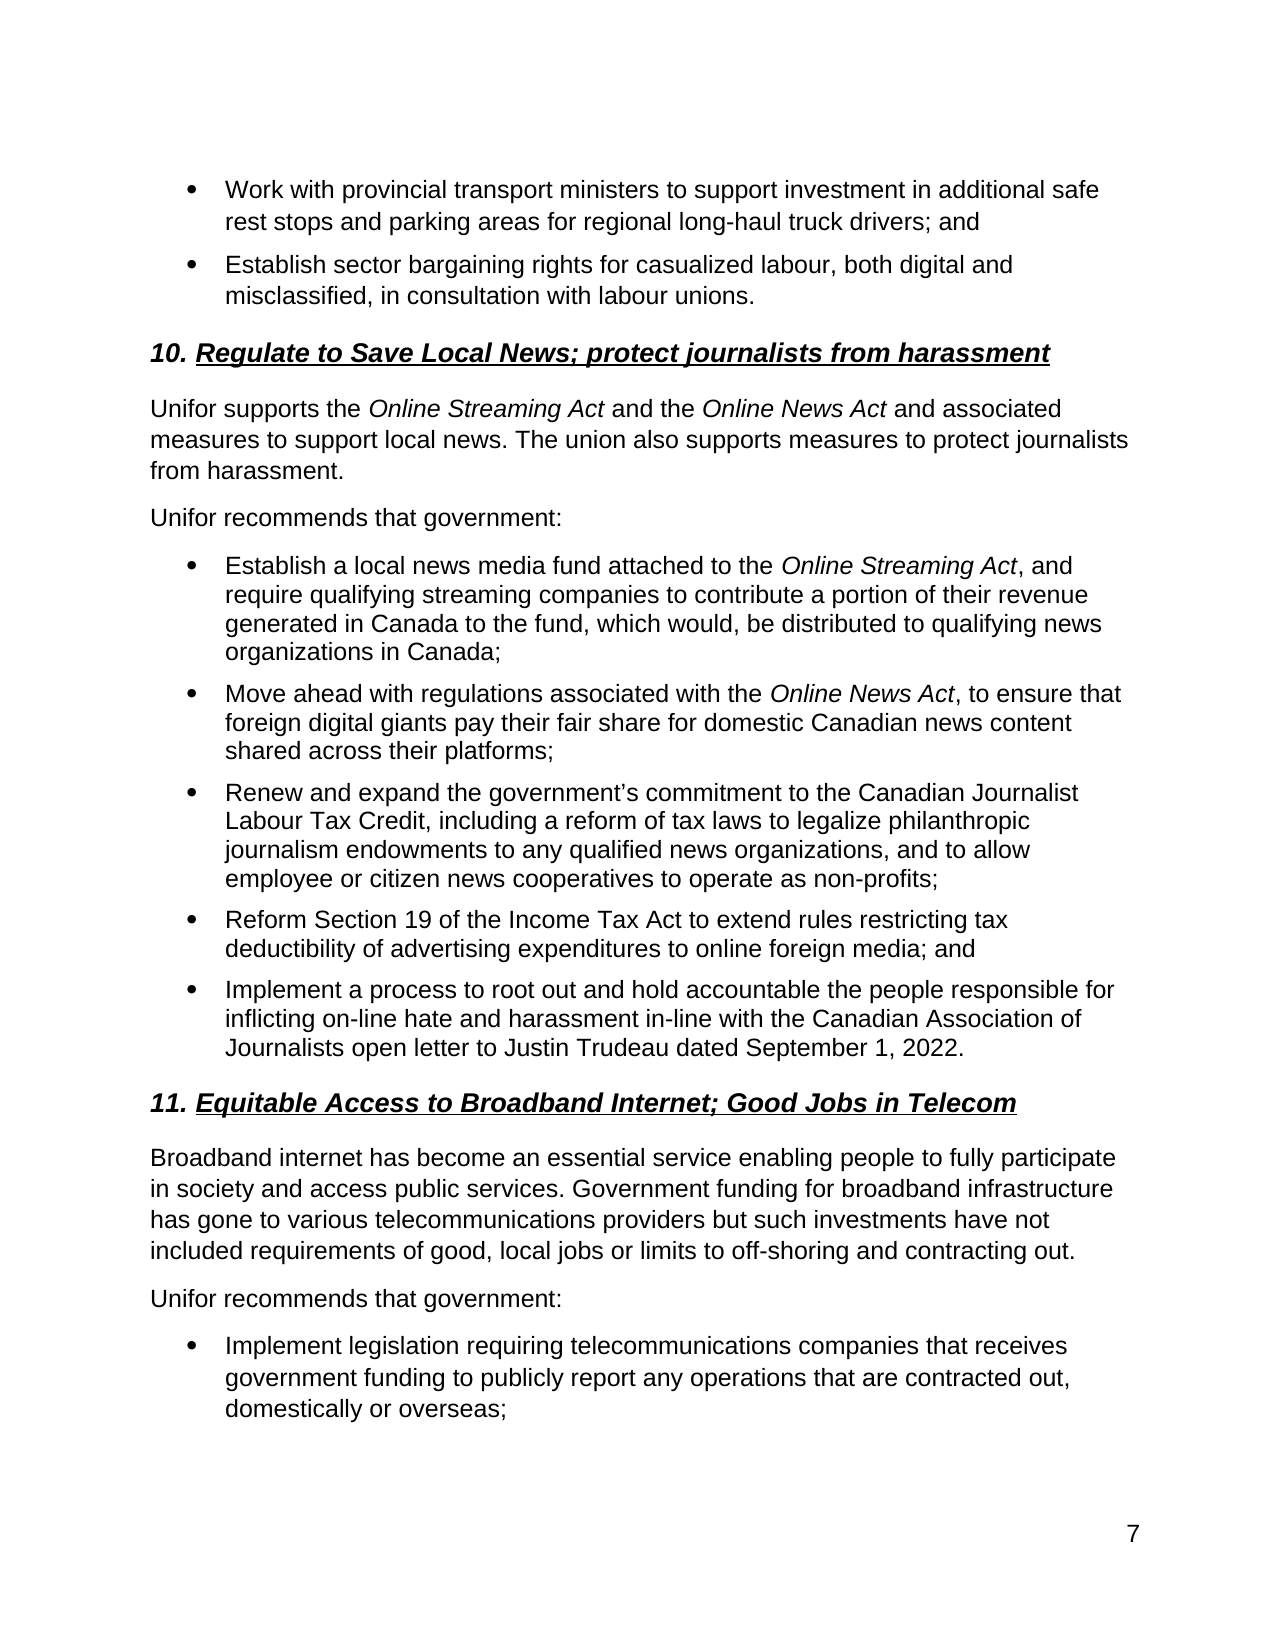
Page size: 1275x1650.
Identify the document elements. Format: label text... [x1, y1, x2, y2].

text Unifor recommends that government: [150, 503, 1140, 532]
subtitle Equitable Access to Broadband Internet; Good Jobs in Telecom [150, 1087, 1140, 1118]
list Establish a local news media fund attached to the Online Streaming Act, and require qualifying streaming companies to contribute a portion of their revenue generated in Canada to the fund, which would, be distributed to qualifying news organizations in Canada; [187, 551, 1140, 666]
list Reform Section 19 of the Income Tax Act to extend rules restricting tax deductibility of advertising expenditures to online foreign media; and [187, 905, 1140, 963]
list Move ahead with regulations associated with the Online News Act, to ensure that foreign digital giants pay their fair share for domestic Canadian news content shared across their platforms; [187, 679, 1140, 765]
list Implement legislation requiring telecommunications companies that receives government funding to publicly report any operations that are contracted out, domestically or overseas; [187, 1331, 1140, 1422]
list Renew and expand the government’s commitment to the Canadian Journalist Labour Tax Credit, including a reform of tax laws to legalize philanthropic journalism endowments to any qualified news organizations, and to allow employee or citizen news cooperatives to operate as non-profits; [187, 777, 1140, 893]
text Unifor supports the Online Streaming Act and the Online News Act and associated measures to support local news. The union also supports measures to protect journalists from harassment. [150, 393, 1140, 484]
text Unifor recommends that government: [150, 1284, 1140, 1312]
list Work with provincial transport ministers to support investment in additional safe rest stops and parking areas for regional long-haul truck drivers; and [187, 175, 1140, 235]
list Establish sector bargaining rights for casualized labour, both digital and misclassified, in consultation with labour unions. [187, 250, 1140, 310]
list Implement a process to root out and hold accountable the people responsible for inflicting on-line hate and harassment in-line with the Canadian Association of Journalists open letter to Justin Trudeau dated September 1, 2022. [187, 975, 1140, 1062]
subtitle Regulate to Save Local News; protect journalists from harassment [150, 337, 1140, 368]
text Broadband internet has become an essential service enabling people to fully participate in society and access public services. Government funding for broadband infrastructure has gone to various telecommunications providers but such investments have not included requirements of good, local jobs or limits to off-shoring and contracting out. [150, 1143, 1140, 1265]
